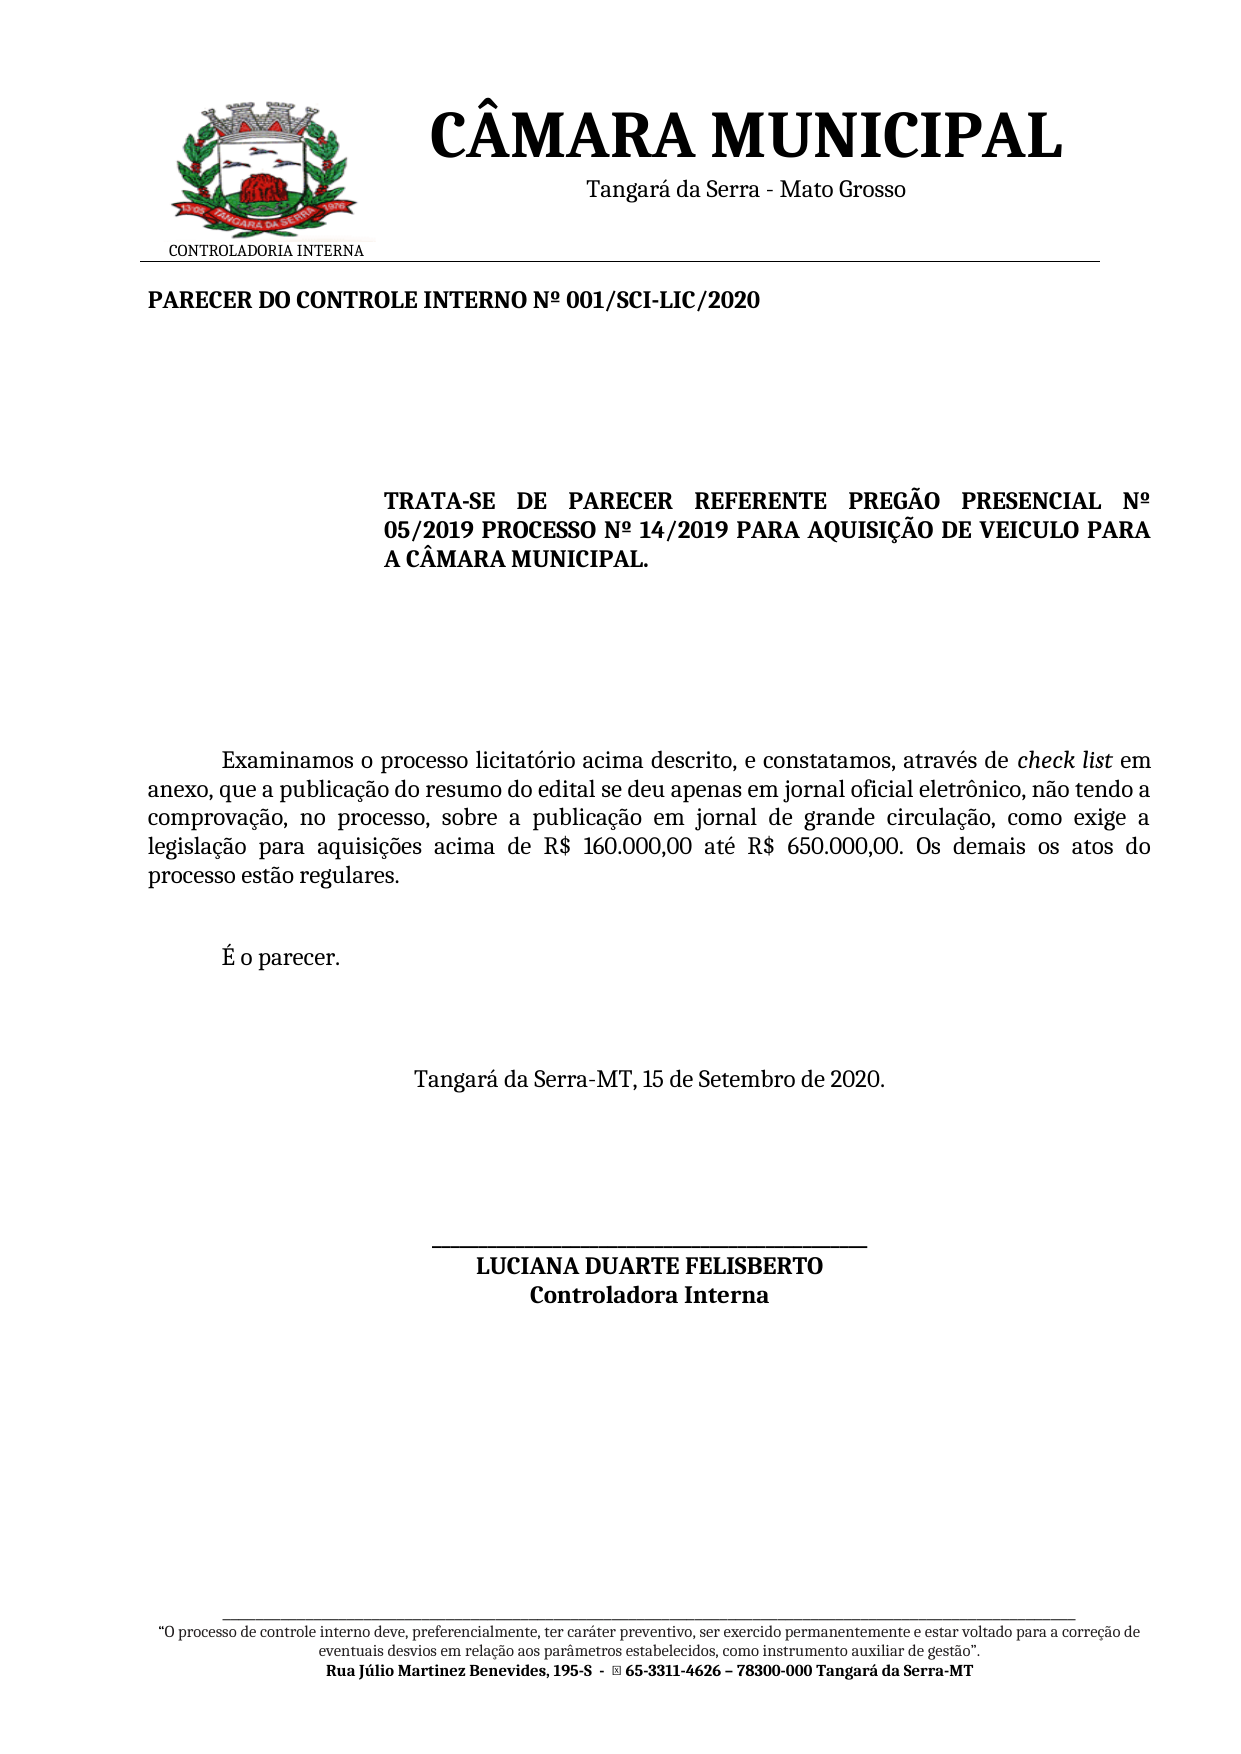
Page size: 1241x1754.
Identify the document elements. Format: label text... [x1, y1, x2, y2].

text Examinamos o processo licitatório acima descrito, e constatamos, através de check list em anexo, que a publicação do resumo do edital se deu apenas em jornal oficial eletrônico, não tendo a comprovação, no processo, sobre a publicação em jornal de grande circulação, como exige a legislação para aquisições acima de R$ 160.000,00 até R$ 650.000,00. Os demais os atos do processo estão regulares. [148, 746, 1152, 889]
picture [157, 97, 376, 242]
text Tangará da Serra-MT, 15 de Setembro de 2020. [148, 1065, 1152, 1094]
text Controladora Interna [148, 1281, 1152, 1309]
text _______________________________________________ [148, 1223, 1152, 1252]
text TRATA-SE DE PARECER REFERENTE PREGÃO PRESENCIAL Nº 05/2019 PROCESSO Nº 14/2019 PARA AQUISIÇÃO DE VEICULO PARA A CÂMARA MUNICIPAL. [384, 487, 1152, 573]
text PARECER DO CONTROLE INTERNO Nº 001/SCI-LIC/2020 [148, 286, 1152, 314]
text É o parecer. [148, 943, 1152, 971]
text LUCIANA DUARTE FELISBERTO [148, 1252, 1152, 1281]
